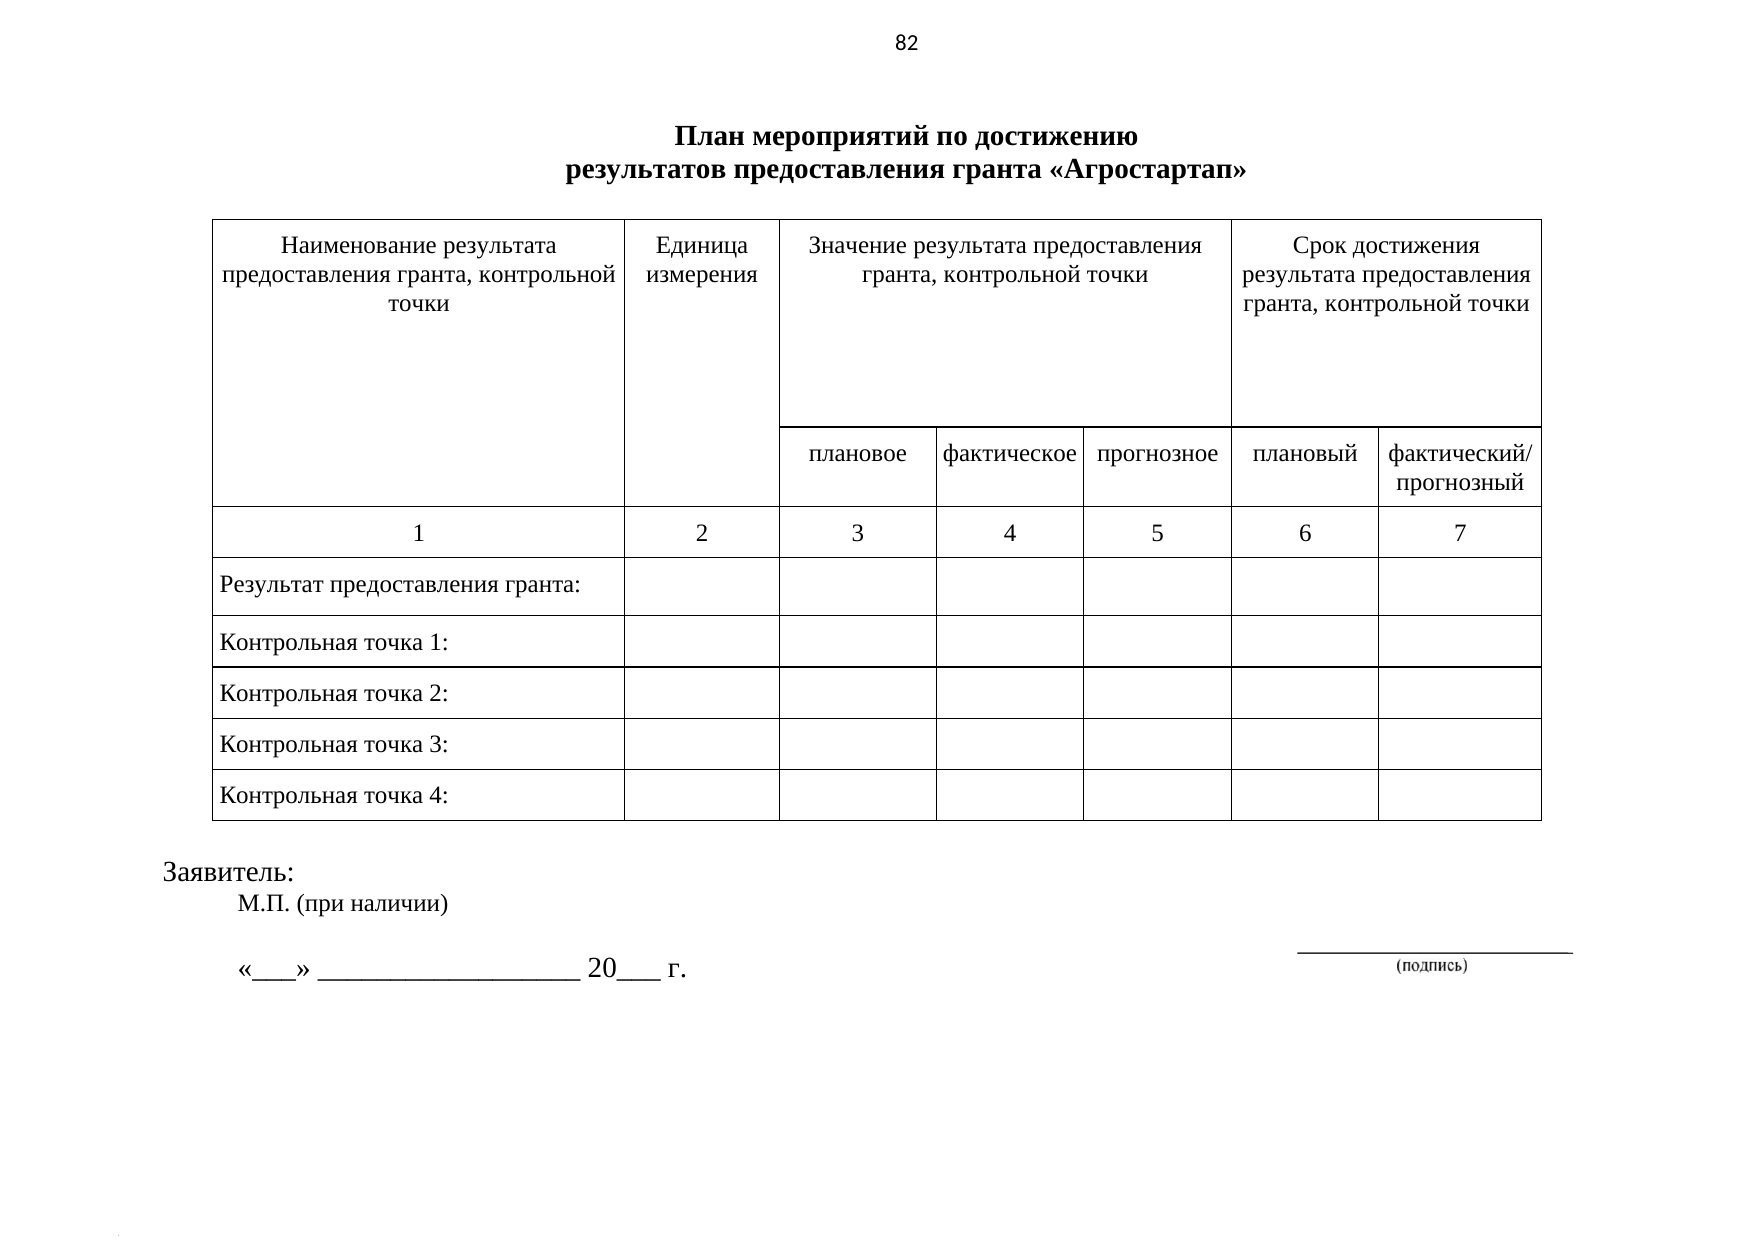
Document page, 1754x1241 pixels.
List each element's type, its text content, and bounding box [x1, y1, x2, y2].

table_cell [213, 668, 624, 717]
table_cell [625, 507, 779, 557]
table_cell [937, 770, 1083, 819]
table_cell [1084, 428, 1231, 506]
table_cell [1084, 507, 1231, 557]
picture [1397, 958, 1467, 974]
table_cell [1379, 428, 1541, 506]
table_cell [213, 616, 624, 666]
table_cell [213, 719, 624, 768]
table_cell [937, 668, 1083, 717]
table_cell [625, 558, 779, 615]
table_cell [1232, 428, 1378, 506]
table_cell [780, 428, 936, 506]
text «___» __________________ 20___ г. [162, 950, 1695, 983]
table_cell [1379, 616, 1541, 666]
text М.П. (при наличии) [162, 888, 1695, 916]
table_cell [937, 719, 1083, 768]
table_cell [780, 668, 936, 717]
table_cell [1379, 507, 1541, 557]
text План мероприятий по достижению [118, 118, 1695, 152]
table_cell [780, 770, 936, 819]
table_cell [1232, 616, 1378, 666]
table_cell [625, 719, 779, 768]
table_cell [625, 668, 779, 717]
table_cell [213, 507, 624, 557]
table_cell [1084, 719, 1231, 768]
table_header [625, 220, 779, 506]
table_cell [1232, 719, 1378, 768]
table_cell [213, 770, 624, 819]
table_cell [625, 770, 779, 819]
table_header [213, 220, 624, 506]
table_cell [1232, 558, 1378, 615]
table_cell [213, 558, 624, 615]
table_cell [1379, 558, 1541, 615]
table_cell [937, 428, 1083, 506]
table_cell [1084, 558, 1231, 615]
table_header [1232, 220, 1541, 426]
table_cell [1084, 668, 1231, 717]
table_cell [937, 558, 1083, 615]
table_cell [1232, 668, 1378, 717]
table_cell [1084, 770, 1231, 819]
text Заявитель: [118, 854, 1695, 888]
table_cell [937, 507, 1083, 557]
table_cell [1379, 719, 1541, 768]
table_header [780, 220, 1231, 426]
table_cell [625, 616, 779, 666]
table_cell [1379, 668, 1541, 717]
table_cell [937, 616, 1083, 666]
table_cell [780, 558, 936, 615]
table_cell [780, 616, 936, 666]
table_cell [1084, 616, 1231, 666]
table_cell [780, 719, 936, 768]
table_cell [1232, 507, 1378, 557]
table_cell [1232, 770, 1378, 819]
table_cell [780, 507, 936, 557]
text результатов предоставления гранта «Агростартап» [118, 152, 1695, 185]
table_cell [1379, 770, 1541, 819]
